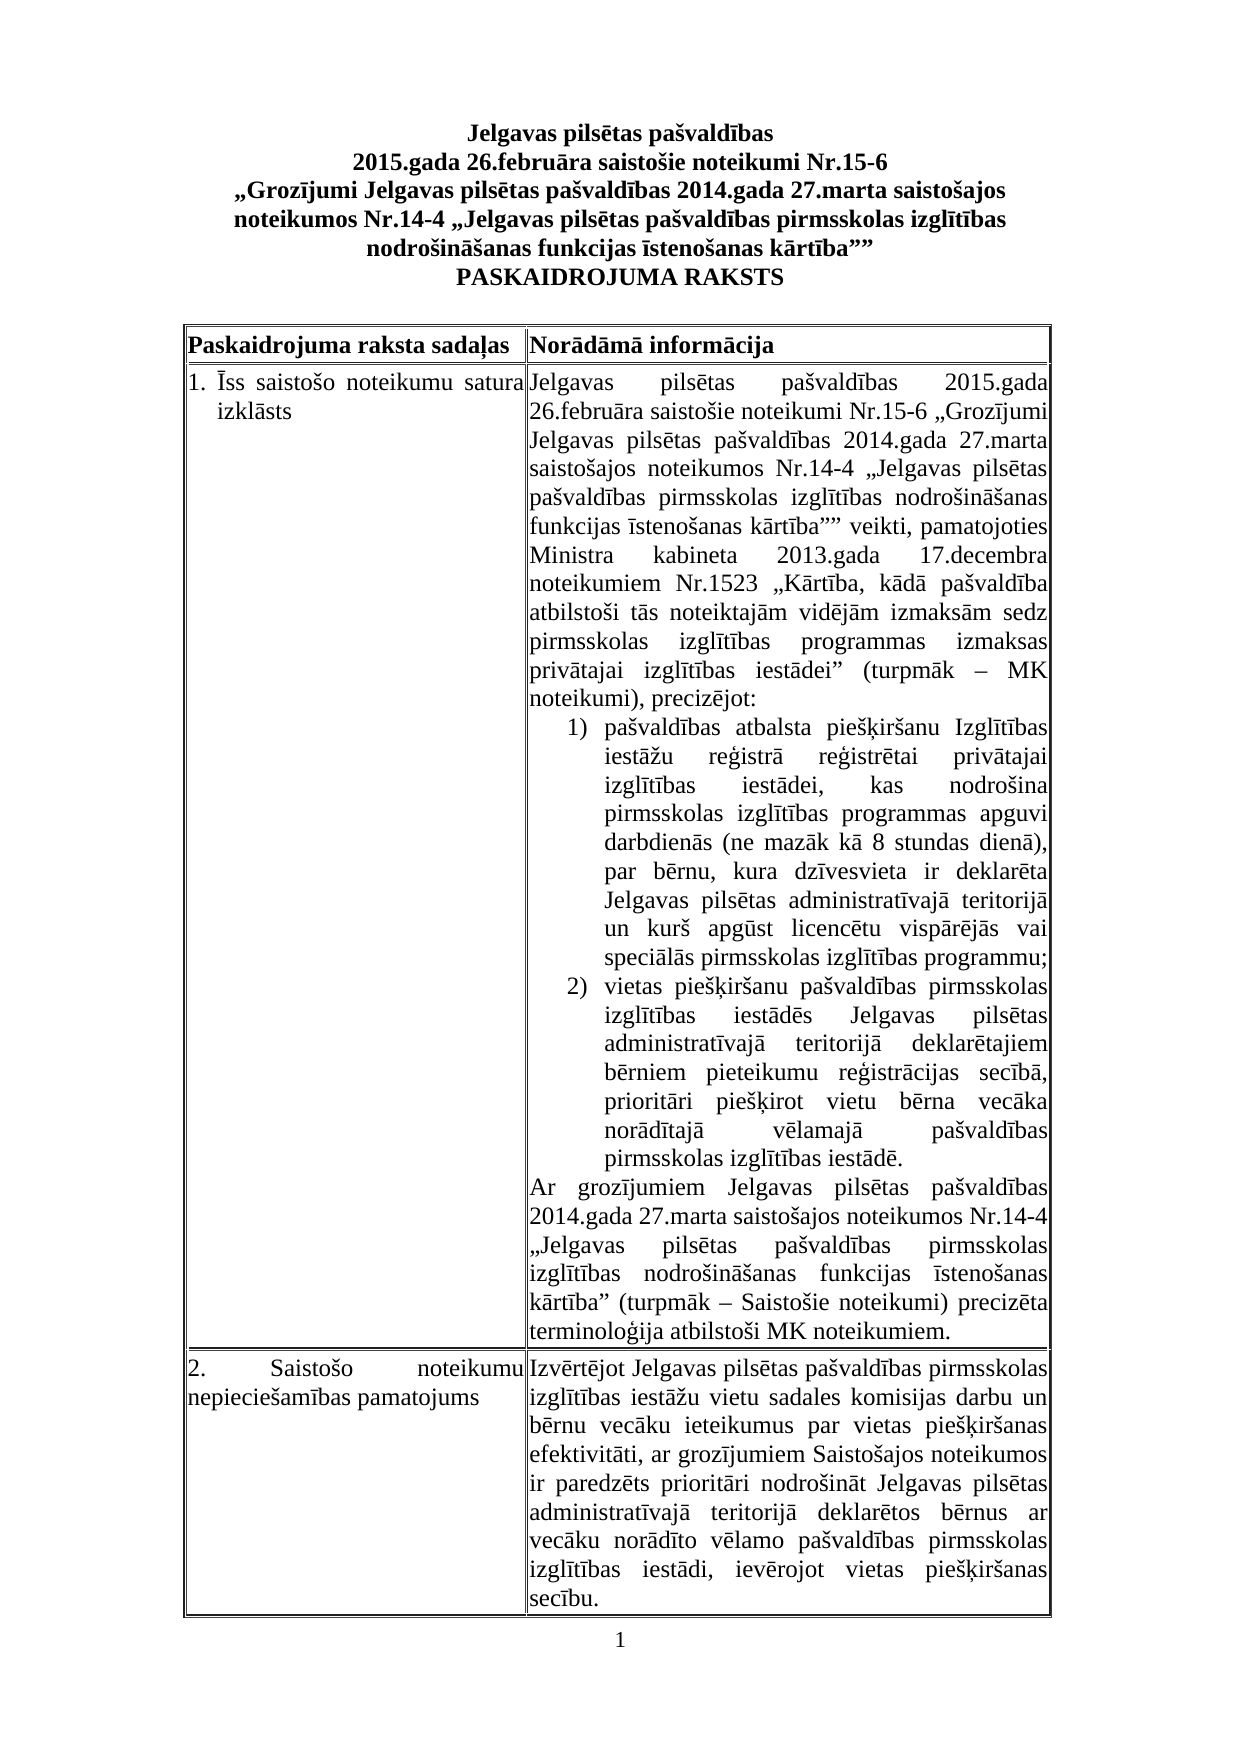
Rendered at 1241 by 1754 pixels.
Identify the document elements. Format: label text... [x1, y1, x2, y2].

table_header Paskaidrojuma raksta sadaļas [187, 327, 527, 362]
table_cell 1. Īss saistošo noteikumu satura izklāsts [185, 362, 527, 1347]
table_header Norādāmā informācija [527, 327, 1049, 362]
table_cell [527, 1347, 1050, 1614]
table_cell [187, 1347, 527, 1614]
text Jelgavas pilsētas pašvaldības [187, 118, 1053, 147]
table_cell Jelgavas pilsētas pašvaldības 2015.gada 26.februāra saistošie noteikumi Nr.15-6 „Grozījumi Jelgavas pilsētas pašvaldības 2014.gada 27.marta saistošajos noteikumos Nr.14-4 „Jelgavas pilsētas pašvaldības pirmsskolas izglītības nodrošināšanas funkcijas īstenošanas kārtība”” veikti, pamatojoties Ministra kabineta 2013.gada 17.decembra noteikumiem Nr.1523 „Kārtība, kādā pašvaldība atbilstoši tās noteiktajām vidējām izmaksām sedz pirmsskolas izglītības programmas izmaksas privātajai izglītības iestādei” (turpmāk – MK noteikumi), precizējot: pašvaldības atbalsta piešķiršanu Izglītības iestāžu reģistrā reģistrētai privātajai izglītības iestādei, kas nodrošina pirmsskolas izglītības programmas apguvi darbdienās (ne mazāk kā 8 stundas dienā), par bērnu, kura dzīvesvieta ir deklarēta Jelgavas pilsētas administratīvajā teritorijā un kurš apgūst licencētu vispārējās vai speciālās pirmsskolas izglītības programmu; vietas piešķiršanu pašvaldības pirmsskolas izglītības iestādēs Jelgavas pilsētas administratīvajā teritorijā deklarētajiem bērniem pieteikumu reģistrācijas secībā, prioritāri piešķirot vietu bērna vecāka norādītajā vēlamajā pašvaldības pirmsskolas izglītības iestādē. Ar grozījumiem Jelgavas pilsētas pašvaldības 2014.gada 27.marta saistošajos noteikumos Nr.14-4 „Jelgavas pilsētas pašvaldības pirmsskolas izglītības nodrošināšanas funkcijas īstenošanas kārtība” (turpmāk – Saistošie noteikumi) precizēta terminoloģija atbilstoši MK noteikumiem. [527, 362, 1051, 1347]
text 2015.gada 26.februāra saistošie noteikumi Nr.15-6 [187, 147, 1053, 176]
text „Grozījumi Jelgavas pilsētas pašvaldības 2014.gada 27.marta saistošajos noteikumos Nr.14-4 „Jelgavas pilsētas pašvaldības pirmsskolas izglītības nodrošināšanas funkcijas īstenošanas kārtība”” PASKAIDROJUMA RAKSTS [187, 176, 1053, 291]
